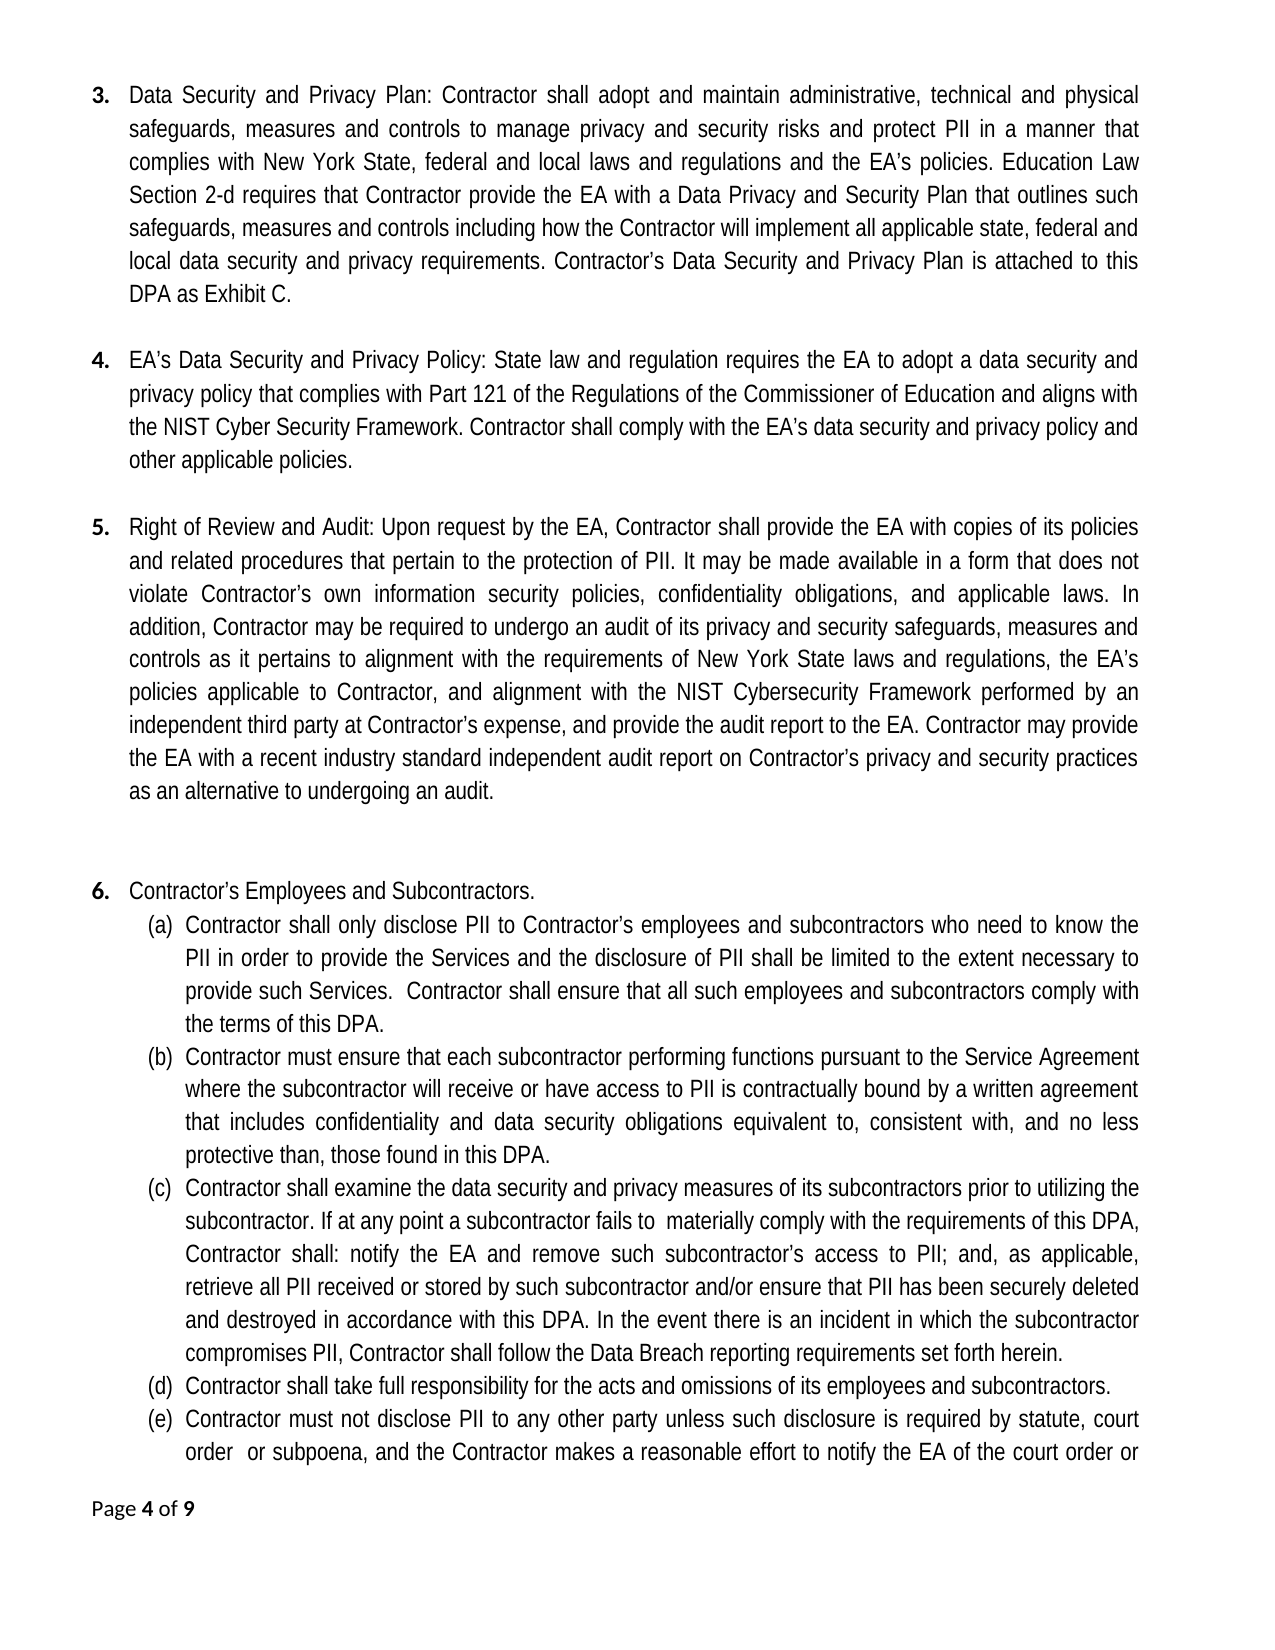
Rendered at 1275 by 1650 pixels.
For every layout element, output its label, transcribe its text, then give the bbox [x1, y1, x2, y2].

list Data Security and Privacy Plan: Contractor shall adopt and maintain administrative, technical and physical safeguards, measures and controls to manage privacy and security risks and protect PII in a manner that complies with New York State, federal and local laws and regulations and the EA’s policies. Education Law Section 2-d requires that Contractor provide the EA with a Data Privacy and Security Plan that outlines such safeguards, measures and controls including how the Contractor will implement all applicable state, federal and local data security and privacy requirements. Contractor’s Data Security and Privacy Plan is attached to this DPA as Exhibit C. [91, 79, 1141, 307]
list Contractor shall take full responsibility for the acts and omissions of its employees and subcontractors. [148, 1371, 1141, 1399]
list Contractor shall only disclose PII to Contractor’s employees and subcontractors who need to know the PII in order to provide the Services and the disclosure of PII shall be limited to the extent necessary to provide such Services. Contractor shall ensure that all such employees and subcontractors comply with the terms of this DPA. [148, 910, 1141, 1037]
list EA’s Data Security and Privacy Policy: State law and regulation requires the EA to adopt a data security and privacy policy that complies with Part 121 of the Regulations of the Commissioner of Education and aligns with the NIST Cyber Security Framework. Contractor shall comply with the EA’s data security and privacy policy and other applicable policies. [91, 344, 1141, 474]
list Right of Review and Audit: Upon request by the EA, Contractor shall provide the EA with copies of its policies and related procedures that pertain to the protection of PII. It may be made available in a form that does not violate Contractor’s own information security policies, confidentiality obligations, and applicable laws. In addition, Contractor may be required to undergo an audit of its privacy and security safeguards, measures and controls as it pertains to alignment with the requirements of New York State laws and regulations, the EA’s policies applicable to Contractor, and alignment with the NIST Cybersecurity Framework performed by an independent third party at Contractor’s expense, and provide the audit report to the EA. Contractor may provide the EA with a recent industry standard independent audit report on Contractor’s privacy and security practices as an alternative to undergoing an audit. [91, 511, 1141, 805]
list Contractor’s Employees and Subcontractors. [91, 875, 1141, 905]
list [148, 1404, 1141, 1465]
list Contractor shall examine the data security and privacy measures of its subcontractors prior to utilizing the subcontractor. If at any point a subcontractor fails to materially comply with the requirements of this DPA, Contractor shall: notify the EA and remove such subcontractor’s access to PII; and, as applicable, retrieve all PII received or stored by such subcontractor and/or ensure that PII has been securely deleted and destroyed in accordance with this DPA. In the event there is an incident in which the subcontractor compromises PII, Contractor shall follow the Data Breach reporting requirements set forth herein. [148, 1173, 1141, 1366]
list Contractor must ensure that each subcontractor performing functions pursuant to the Service Agreement where the subcontractor will receive or have access to PII is contractually bound by a written agreement that includes confidentiality and data security obligations equivalent to, consistent with, and no less protective than, those found in this DPA. [148, 1042, 1141, 1169]
